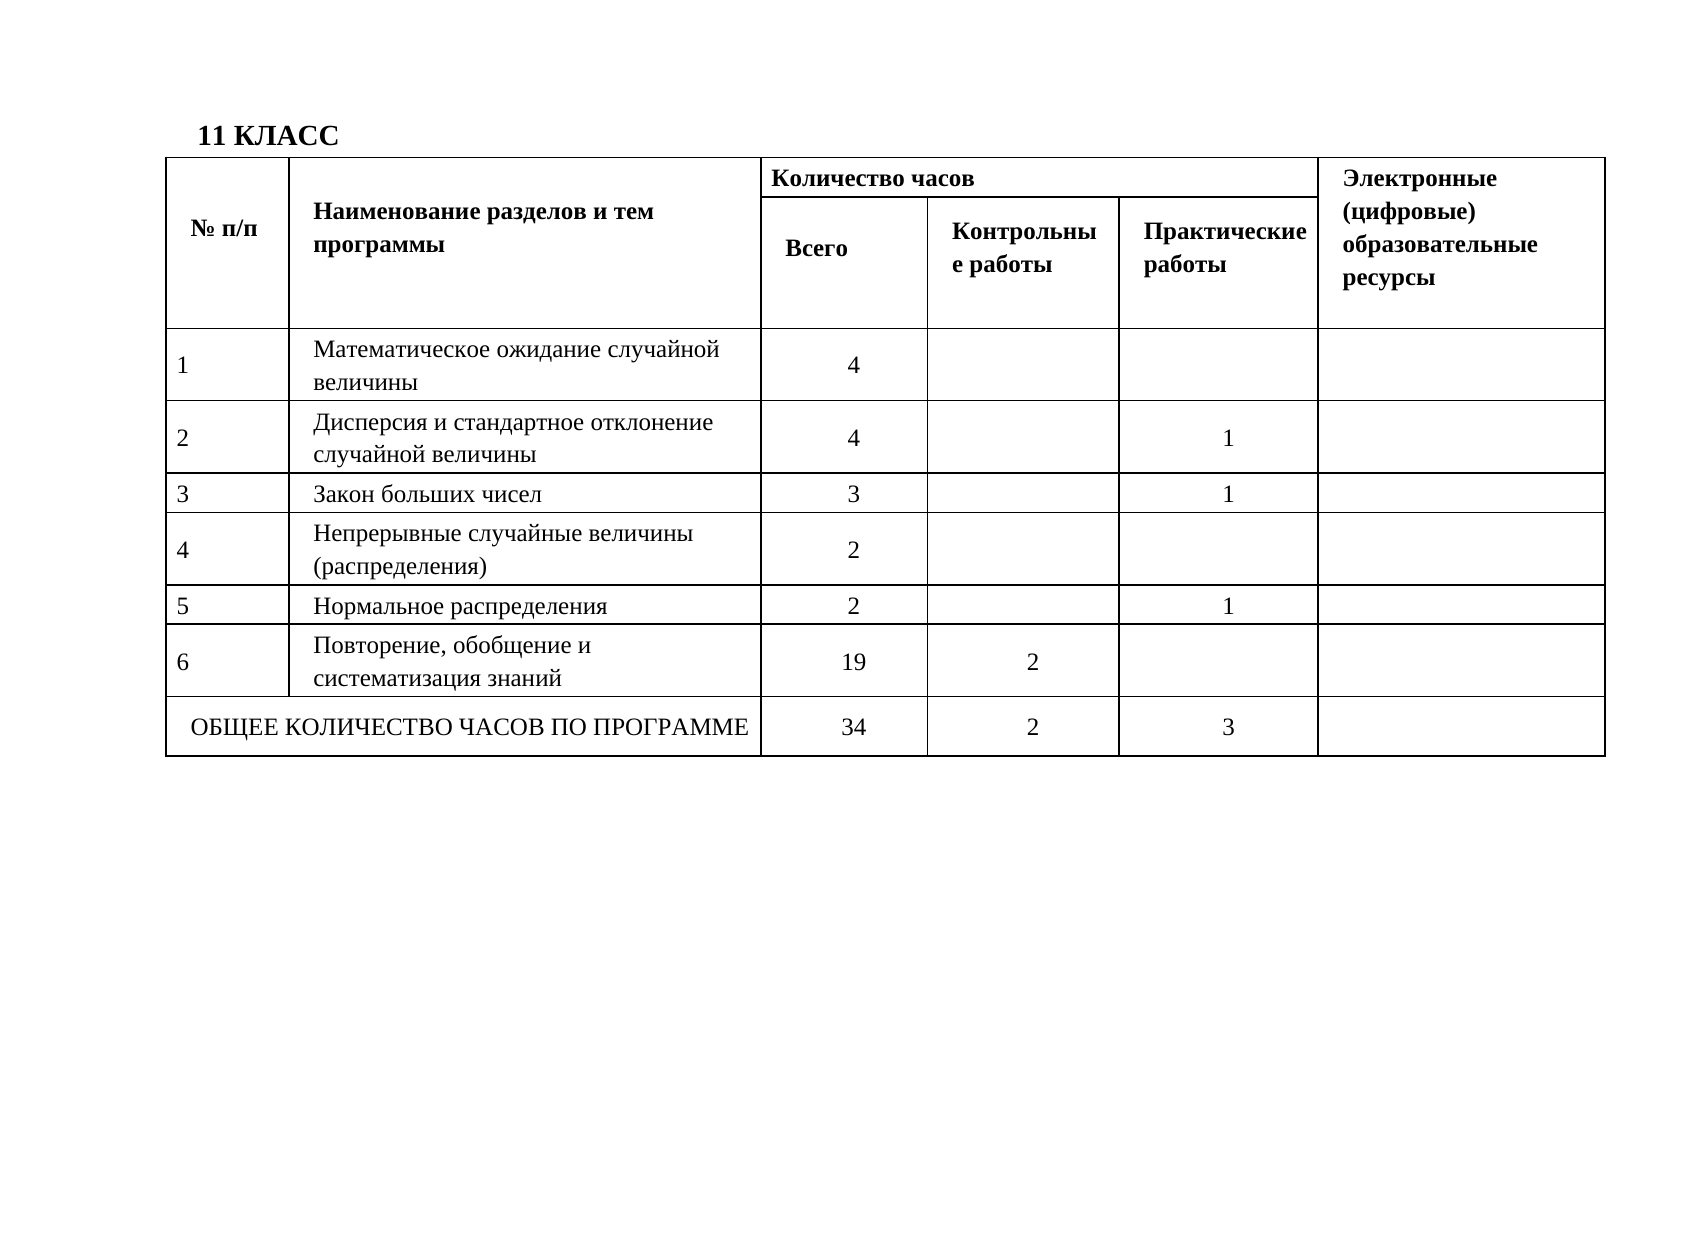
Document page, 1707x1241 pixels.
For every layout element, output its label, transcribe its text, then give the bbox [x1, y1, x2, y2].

table_cell 1 [1120, 474, 1317, 512]
table_cell [928, 329, 1118, 400]
table_cell [1319, 401, 1604, 472]
table_cell 19 [762, 625, 927, 696]
table_cell [928, 586, 1118, 623]
table_cell [928, 513, 1118, 584]
table_cell 1 [167, 329, 288, 400]
table_cell [928, 401, 1118, 472]
table_cell 4 [762, 401, 927, 472]
table_cell Непрерывные случайные величины (распределения) [290, 513, 760, 584]
table_cell Повторение, обобщение и систематизация знаний [290, 625, 760, 696]
table_cell 4 [167, 513, 288, 584]
table_cell Математическое ожидание случайной величины [290, 329, 760, 400]
table_cell 2 [762, 513, 927, 584]
table_cell 1 [1120, 586, 1317, 623]
table_cell 2 [928, 625, 1118, 696]
table_cell Практические работы [1120, 198, 1317, 327]
table_cell [1120, 329, 1317, 400]
table_cell [1319, 625, 1604, 696]
table_cell Контрольные работы [928, 198, 1118, 327]
table_cell Всего [762, 198, 927, 327]
table_cell 1 [1120, 401, 1317, 472]
table_cell 3 [167, 474, 288, 512]
table_header Количество часов [762, 158, 1317, 196]
table_cell 3 [1120, 697, 1317, 755]
table_header № п/п [167, 158, 288, 327]
table_cell [1120, 513, 1317, 584]
table_cell [928, 474, 1118, 512]
table_cell [1120, 625, 1317, 696]
table_cell [1319, 586, 1604, 623]
table_header Электронные (цифровые) образовательные ресурсы [1319, 158, 1604, 327]
table_cell Закон больших чисел [290, 474, 760, 512]
table_cell 2 [167, 401, 288, 472]
table_cell Дисперсия и стандартное отклонение случайной величины [290, 401, 760, 472]
table_cell 2 [928, 697, 1118, 755]
table_cell [1319, 329, 1604, 400]
table_cell 4 [762, 329, 927, 400]
table_cell 2 [762, 586, 927, 623]
text 11 КЛАСС [190, 118, 1618, 152]
table_cell 5 [167, 586, 288, 623]
table_cell 34 [762, 697, 927, 755]
table_header Наименование разделов и тем программы [290, 158, 760, 327]
table_cell Нормальное распределения [290, 586, 760, 623]
table_cell 6 [167, 625, 288, 696]
table_cell 3 [762, 474, 927, 512]
table_cell [1319, 697, 1604, 755]
table_cell [1319, 513, 1604, 584]
table_cell ОБЩЕЕ КОЛИЧЕСТВО ЧАСОВ ПО ПРОГРАММЕ [167, 697, 760, 755]
table_cell [1319, 474, 1604, 512]
